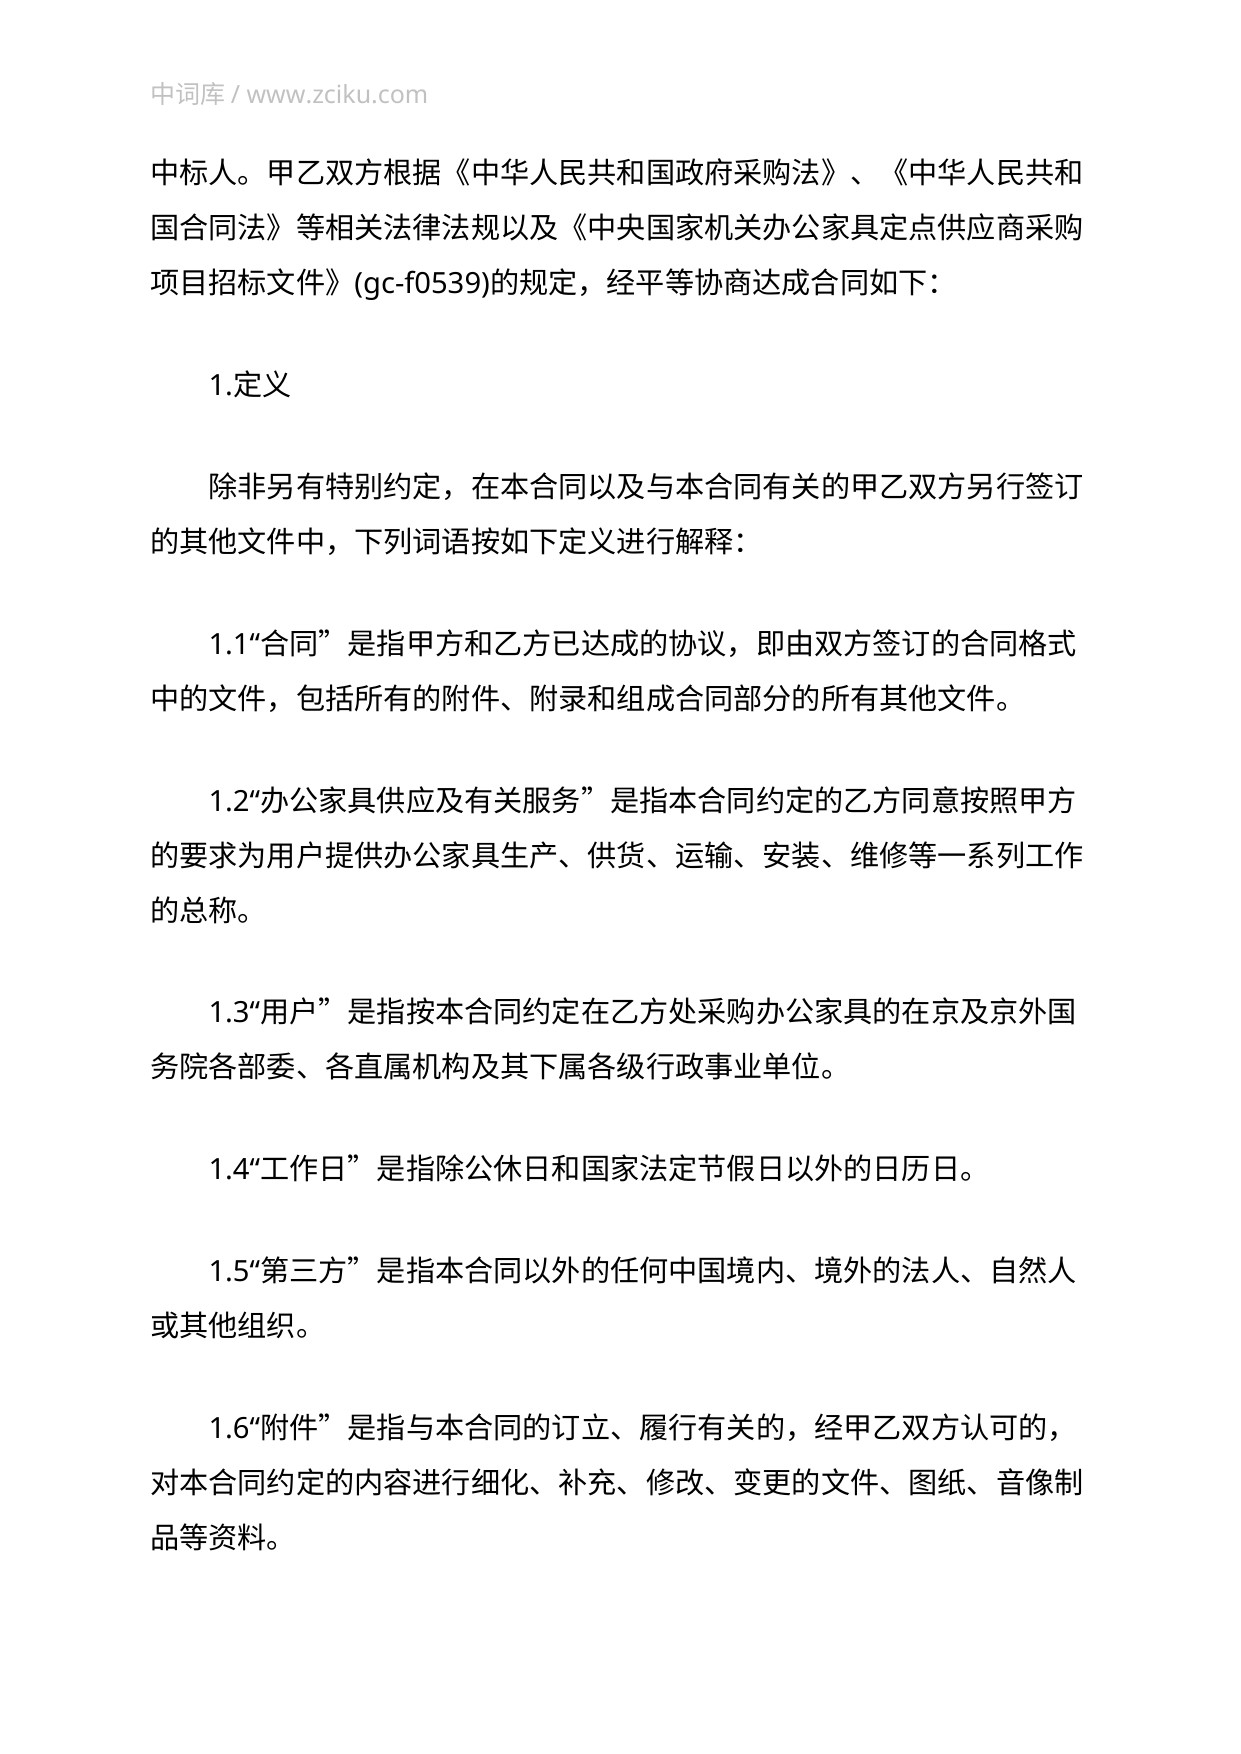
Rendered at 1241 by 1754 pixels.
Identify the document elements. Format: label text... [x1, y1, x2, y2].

text 1.4“工作日”是指除公休日和国家法定节假日以外的日历日。 [150, 1146, 1090, 1188]
text 1.定义 [150, 362, 1090, 404]
text 1.5“第三方”是指本合同以外的任何中国境内、境外的法人、自然人或其他组织。 [150, 1248, 1090, 1345]
text 1.6“附件”是指与本合同的订立、履行有关的，经甲乙双方认可的，对本合同约定的内容进行细化、补充、修改、变更的文件、图纸、音像制品等资料。 [150, 1404, 1090, 1557]
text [150, 150, 1090, 302]
text 除非另有特别约定，在本合同以及与本合同有关的甲乙双方另行签订的其他文件中，下列词语按如下定义进行解释： [150, 464, 1090, 561]
text 1.1“合同”是指甲方和乙方已达成的协议，即由双方签订的合同格式中的文件，包括所有的附件、附录和组成合同部分的所有其他文件。 [150, 620, 1090, 718]
text 1.3“用户”是指按本合同约定在乙方处采购办公家具的在京及京外国务院各部委、各直属机构及其下属各级行政事业单位。 [150, 989, 1090, 1086]
text 1.2“办公家具供应及有关服务”是指本合同约定的乙方同意按照甲方的要求为用户提供办公家具生产、供货、运输、安装、维修等一系列工作的总称。 [150, 777, 1090, 929]
